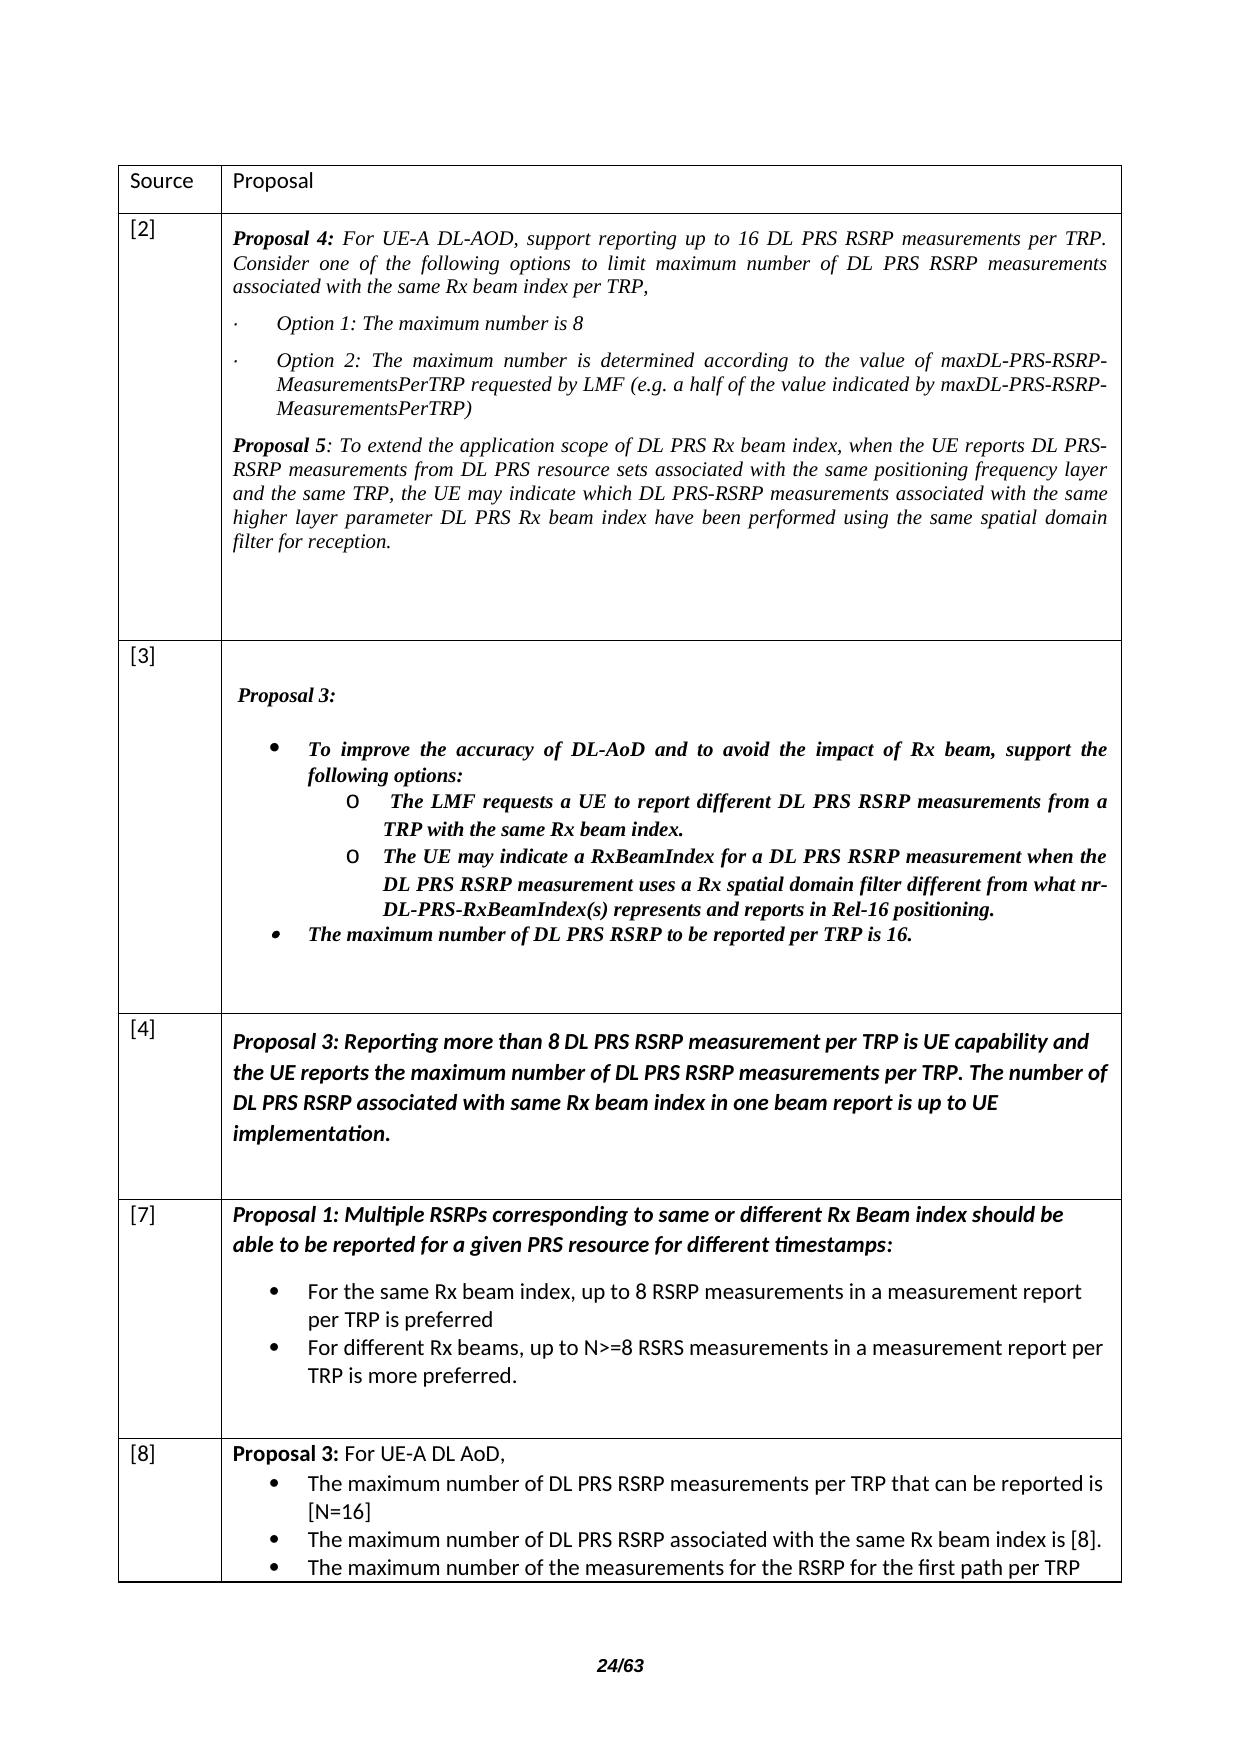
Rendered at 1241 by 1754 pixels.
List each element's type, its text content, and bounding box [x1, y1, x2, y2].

table_header Source [119, 166, 221, 213]
table_cell Proposal 1: Multiple RSRPs corresponding to same or different Rx Beam index should be able to be reported for a given PRS resource for different timestamps: For the same Rx beam index, up to 8 RSRP measurements in a measurement report per TRP is preferred For different Rx beams, up to N>=8 RSRS measurements in a measurement report per TRP is more preferred. [222, 1200, 1121, 1438]
table_cell To improve the accuracy of DL-AoD and to avoid the impact of Rx beam, support the following options: The LMF requests a UE to report different DL PRS RSRP measurements from a TRP with the same Rx beam index. The UE may indicate a RxBeamIndex for a DL PRS RSRP measurement when the DL PRS RSRP measurement uses a Rx spatial domain filter different from what nr-DL-PRS-RxBeamIndex(s) represents and reports in Rel-16 positioning. The maximum number of DL PRS RSRP to be reported per TRP is 16. [222, 641, 1121, 1013]
table_cell Proposal 3: Reporting more than 8 DL PRS RSRP measurement per TRP is UE capability and the UE reports the maximum number of DL PRS RSRP measurements per TRP. The number of DL PRS RSRP associated with same Rx beam index in one beam report is up to UE implementation. [222, 1014, 1121, 1199]
table_cell [3] [119, 641, 221, 1013]
table_cell Proposal 4: For UE-A DL-AOD, support reporting up to 16 DL PRS RSRP measurements per TRP. Consider one of the following options to limit maximum number of DL PRS RSRP measurements associated with the same Rx beam index per TRP, Option 1: The maximum number is 8 Option 2: The maximum number is determined according to the value of maxDL-PRS-RSRP-MeasurementsPerTRP requested by LMF (e.g. a half of the value indicated by maxDL-PRS-RSRP-MeasurementsPerTRP) Proposal 5: To extend the application scope of DL PRS Rx beam index, when the UE reports DL PRS-RSRP measurements from DL PRS resource sets associated with the same positioning frequency layer and the same TRP, the UE may indicate which DL PRS-RSRP measurements associated with the same higher layer parameter DL PRS Rx beam index have been performed using the same spatial domain filter for reception. [222, 214, 1121, 640]
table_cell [222, 1439, 1121, 1581]
table_cell [8] [119, 1439, 221, 1581]
table_header Proposal [222, 166, 1121, 213]
table_cell [7] [119, 1200, 221, 1438]
table_cell [2] [119, 214, 221, 640]
table_cell [4] [119, 1014, 221, 1199]
